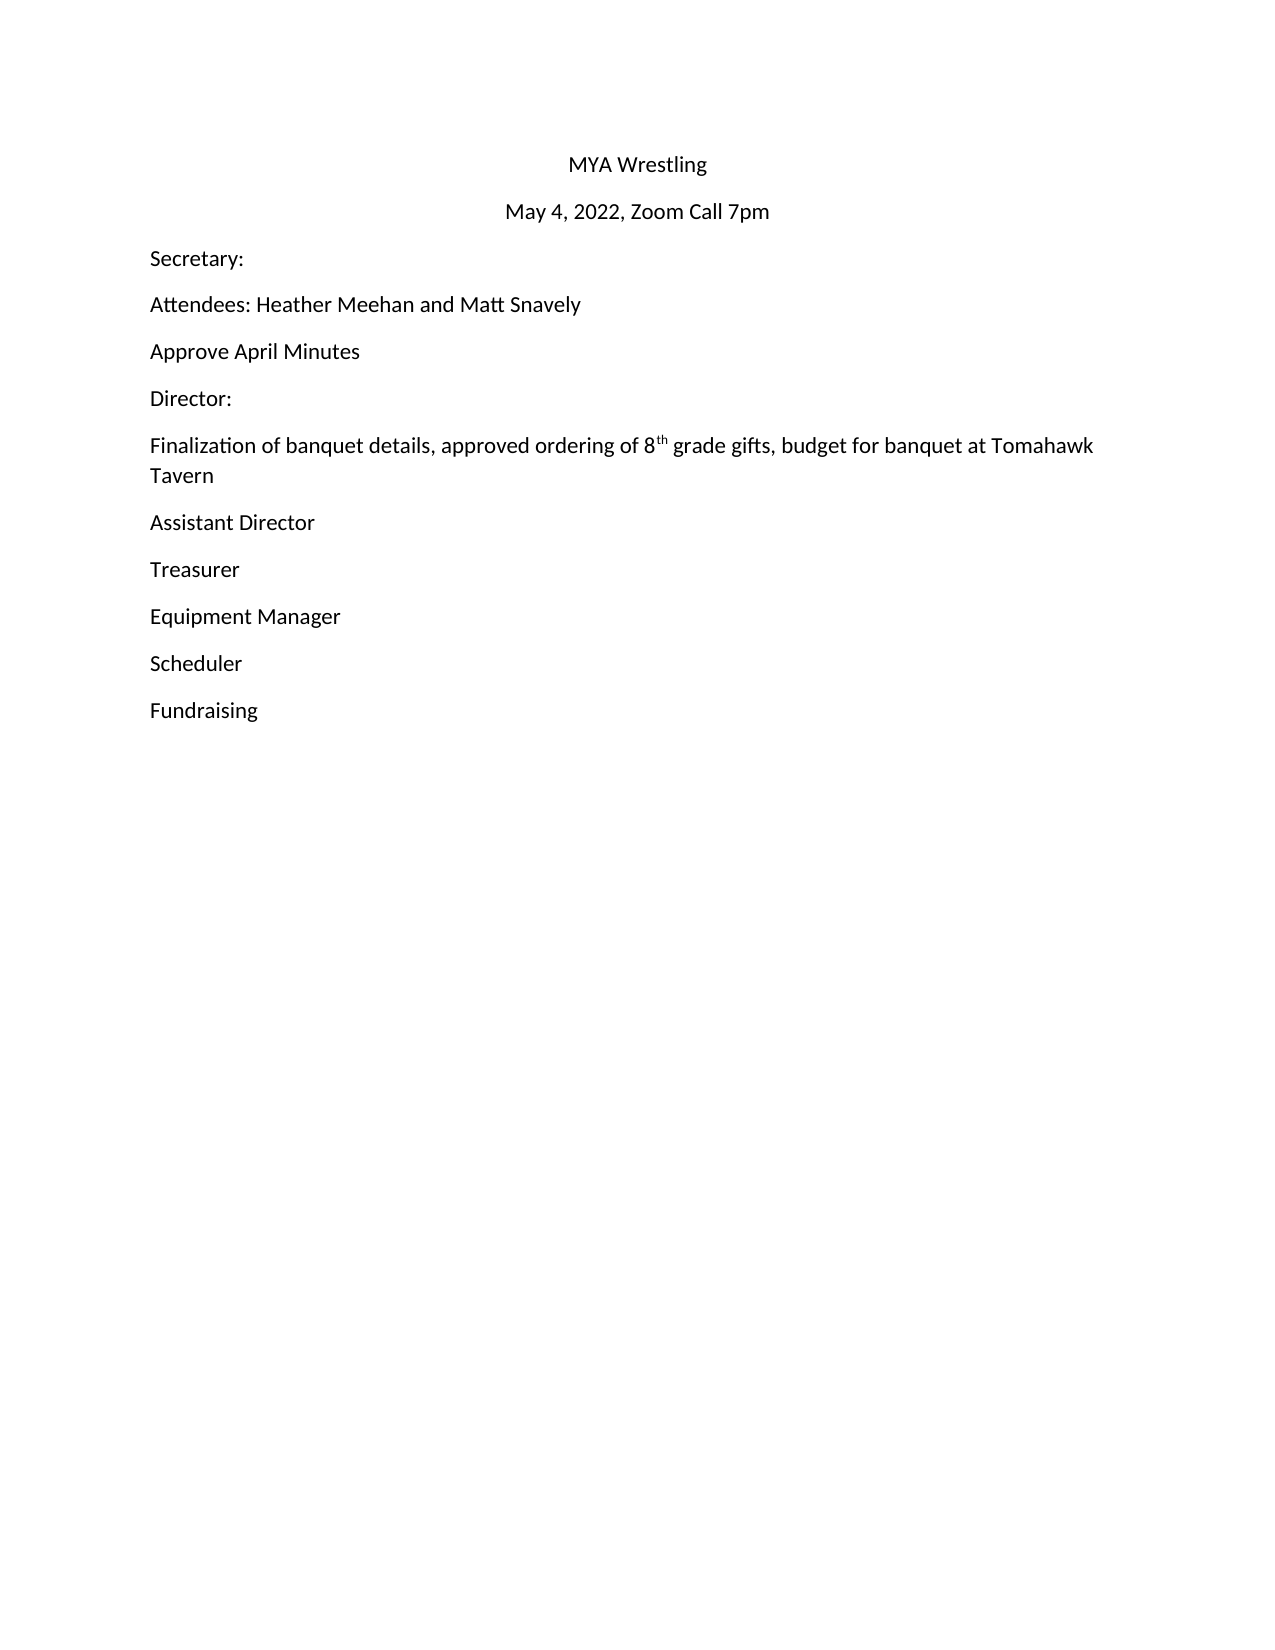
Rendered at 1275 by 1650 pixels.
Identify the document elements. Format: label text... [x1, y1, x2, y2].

text Secretary: [150, 244, 1125, 272]
text Equipment Manager [150, 602, 1125, 630]
text Assistant Director [150, 508, 1125, 536]
text Finalization of banquet details, approved ordering of 8th grade gifts, budget for banquet at Tomahawk Tavern [150, 431, 1125, 489]
text Director: [150, 384, 1125, 412]
text Attendees: Heather Meehan and Matt Snavely [150, 291, 1125, 319]
text Scheduler [150, 649, 1125, 677]
text May 4, 2022, Zoom Call 7pm [150, 197, 1125, 225]
text Approve April Minutes [150, 337, 1125, 366]
text Treasurer [150, 555, 1125, 583]
text MYA Wrestling [150, 150, 1125, 178]
text Fundraising [150, 696, 1125, 724]
